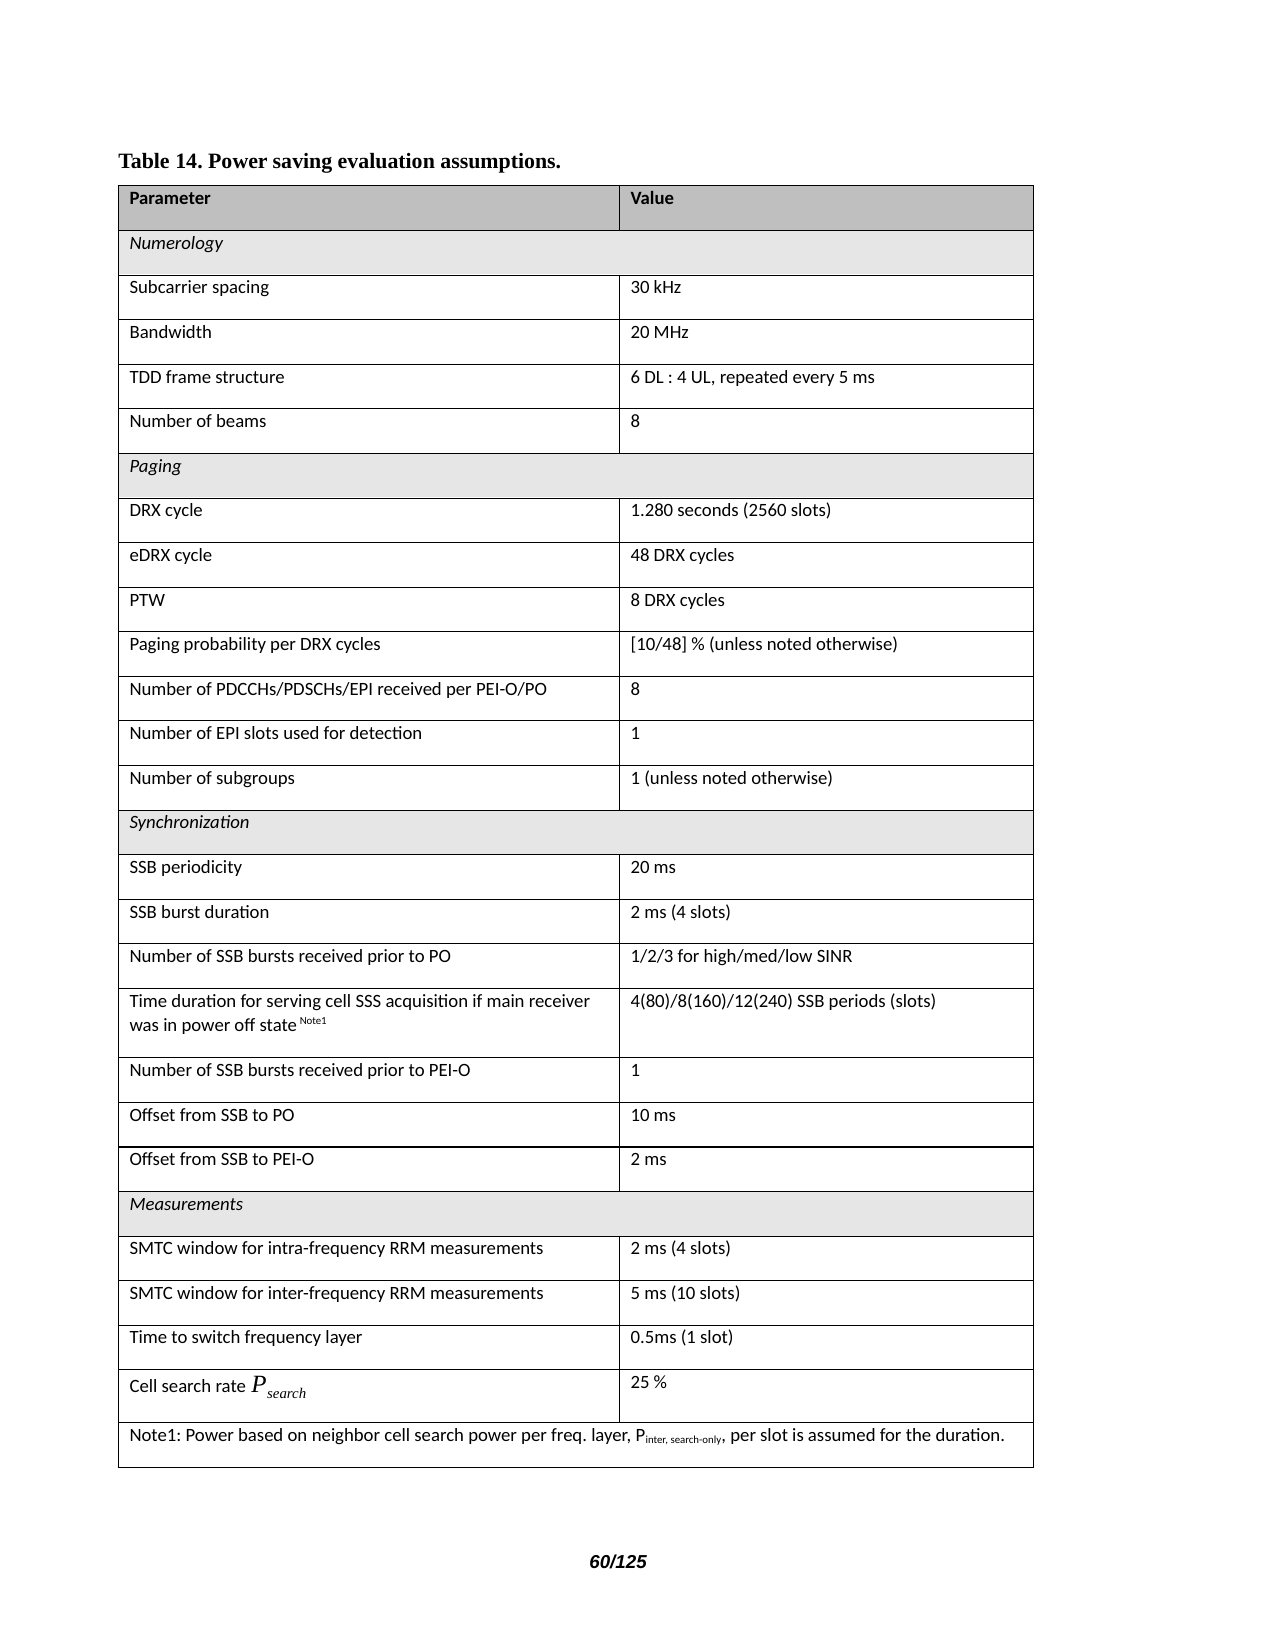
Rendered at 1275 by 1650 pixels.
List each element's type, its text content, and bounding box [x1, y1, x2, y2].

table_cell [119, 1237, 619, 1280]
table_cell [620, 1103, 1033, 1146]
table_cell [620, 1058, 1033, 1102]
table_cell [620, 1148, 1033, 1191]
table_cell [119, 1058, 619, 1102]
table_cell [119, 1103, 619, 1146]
table_cell 8 [620, 677, 1033, 720]
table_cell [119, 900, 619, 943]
table_cell Subcarrier spacing [119, 276, 619, 319]
table_cell 20 MHz [620, 320, 1033, 364]
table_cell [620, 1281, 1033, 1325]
table_cell [10/48] % (unless noted otherwise) [620, 632, 1033, 676]
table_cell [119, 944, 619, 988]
table_cell 48 DRX cycles [620, 543, 1033, 587]
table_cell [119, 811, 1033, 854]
table_cell 6 DL : 4 UL, repeated every 5 ms [620, 365, 1033, 408]
table_cell Number of PDCCHs/PDSCHs/EPI received per PEI-O/PO [119, 677, 619, 720]
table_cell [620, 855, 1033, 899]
table_header Value [620, 186, 1033, 230]
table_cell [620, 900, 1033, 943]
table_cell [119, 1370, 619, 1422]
table_cell 8 DRX cycles [620, 588, 1033, 631]
table_cell Number of EPI slots used for detection [119, 721, 619, 765]
table_cell Numerology [119, 231, 1033, 274]
table_cell DRX cycle [119, 499, 619, 542]
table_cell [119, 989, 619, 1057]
table_cell 1.280 seconds (2560 slots) [620, 499, 1033, 542]
table_header Parameter [119, 186, 619, 230]
table_cell 8 [620, 409, 1033, 453]
table_cell 1 [620, 721, 1033, 765]
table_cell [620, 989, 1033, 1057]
table_cell 30 kHz [620, 276, 1033, 319]
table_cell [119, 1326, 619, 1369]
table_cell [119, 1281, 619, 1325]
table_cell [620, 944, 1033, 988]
table_cell PTW [119, 588, 619, 631]
table_cell Number of subgroups [119, 766, 619, 809]
table_cell Paging [119, 454, 1033, 497]
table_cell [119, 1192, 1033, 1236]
table_cell Number of beams [119, 409, 619, 453]
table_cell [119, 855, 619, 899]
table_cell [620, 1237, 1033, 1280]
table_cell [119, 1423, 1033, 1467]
table_cell Paging probability per DRX cycles [119, 632, 619, 676]
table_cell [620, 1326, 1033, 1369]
table_cell eDRX cycle [119, 543, 619, 587]
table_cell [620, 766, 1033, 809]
table_cell Bandwidth [119, 320, 619, 364]
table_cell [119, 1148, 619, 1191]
table_cell TDD frame structure [119, 365, 619, 408]
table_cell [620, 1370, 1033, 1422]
